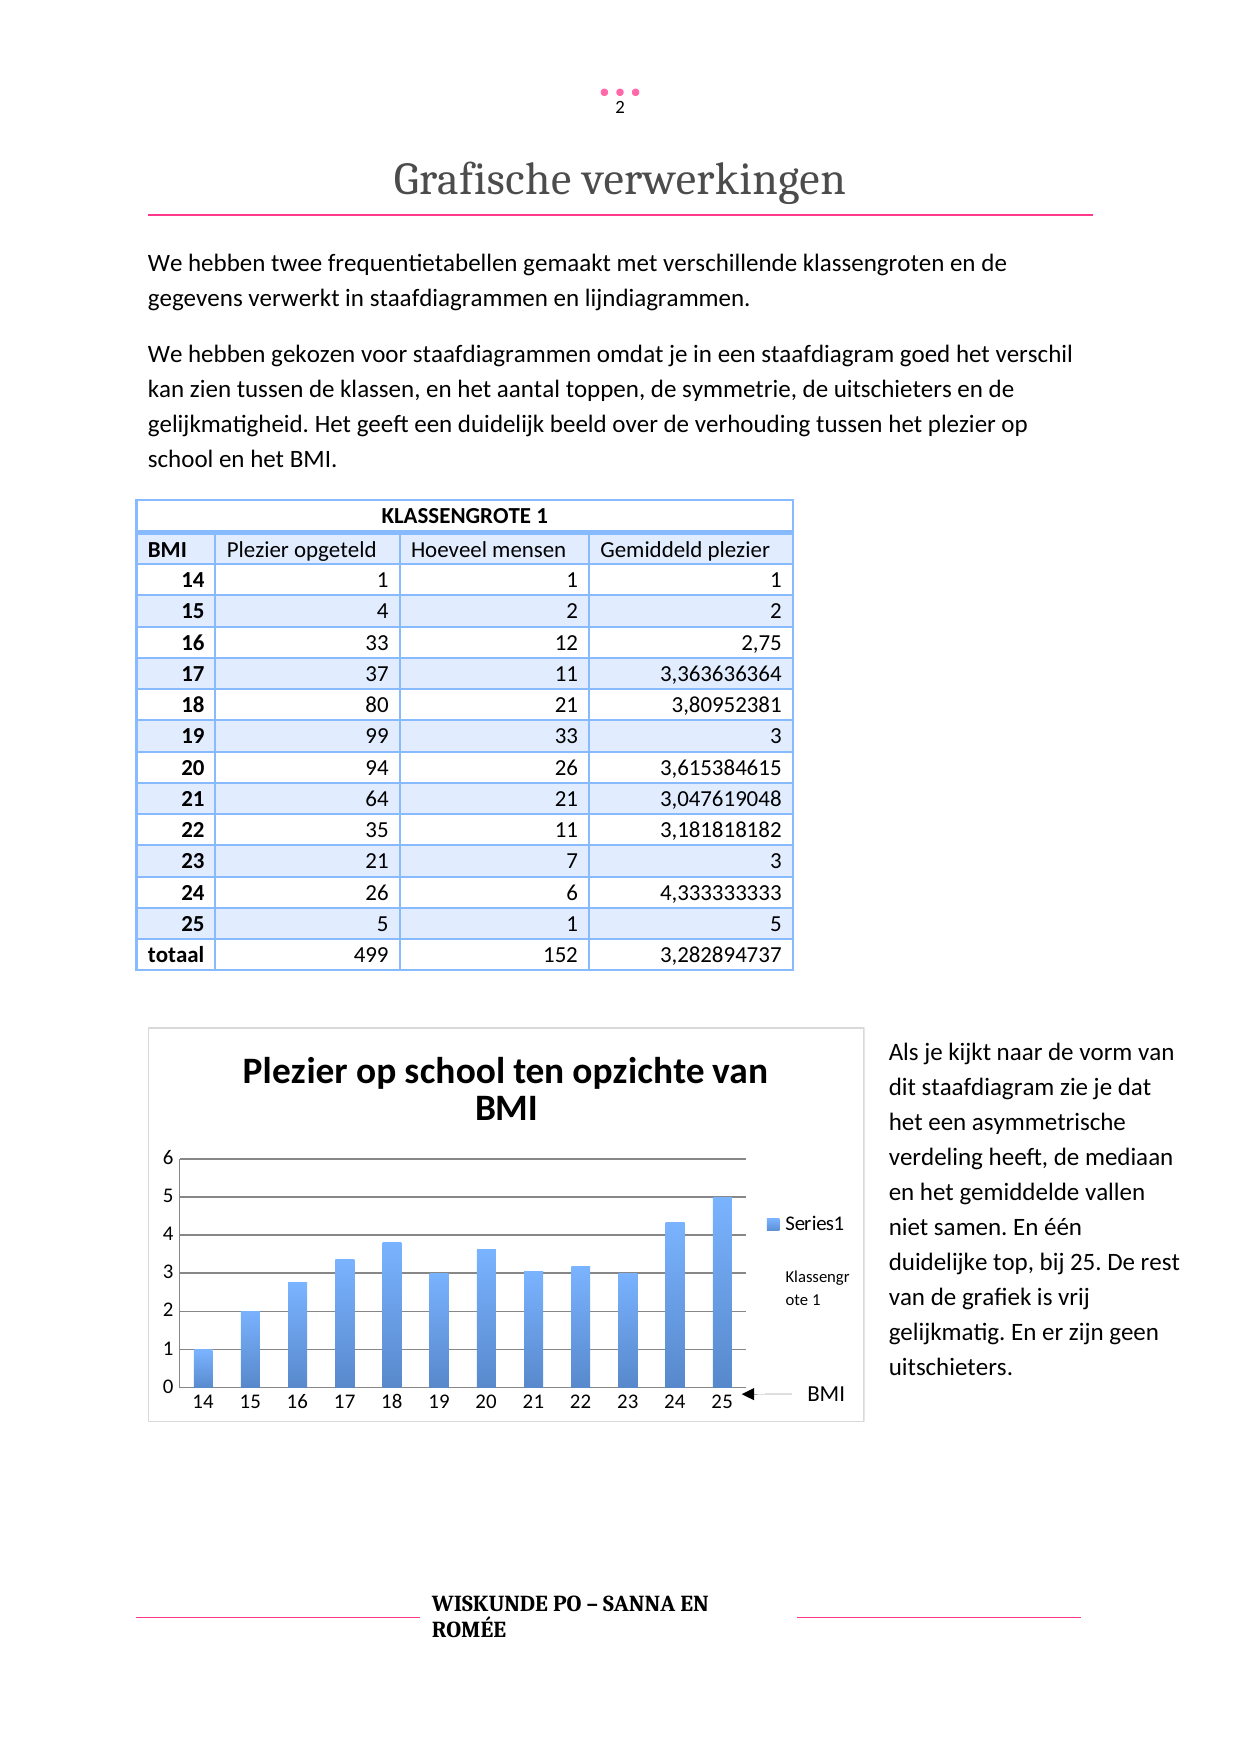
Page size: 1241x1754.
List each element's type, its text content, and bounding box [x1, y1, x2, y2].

table_cell 64 [216, 784, 399, 813]
table_cell 3,047619048 [590, 784, 792, 813]
table_cell 21 [138, 784, 214, 813]
table_cell 6 [401, 878, 588, 907]
table_cell 15 [138, 596, 214, 626]
table_cell 26 [216, 878, 399, 907]
table_cell 22 [138, 815, 214, 844]
table_cell 3,181818182 [590, 815, 792, 844]
table_cell 2 [590, 596, 792, 626]
table_cell 3,80952381 [590, 690, 792, 719]
table_cell 1 [401, 909, 588, 938]
table_cell 3,363636364 [590, 659, 792, 688]
table_cell 11 [401, 815, 588, 844]
table_cell 16 [138, 628, 214, 657]
table_cell 11 [401, 659, 588, 688]
table_cell 499 [216, 940, 399, 969]
table_cell 3 [590, 846, 792, 876]
table_cell 37 [216, 659, 399, 688]
table_cell 17 [138, 659, 214, 688]
table_cell 2,75 [590, 628, 792, 657]
table_cell 19 [138, 721, 214, 751]
table_cell 35 [216, 815, 399, 844]
title Grafische verwerkingen [148, 153, 1093, 214]
table_cell 4 [216, 596, 399, 626]
table_cell 99 [216, 721, 399, 751]
table_cell 1 [590, 565, 792, 594]
table_cell 1 [401, 565, 588, 594]
table_cell 26 [401, 753, 588, 782]
table_header KLASSENGROTE 1 [138, 501, 792, 530]
table_cell Hoeveel mensen [401, 535, 588, 563]
table_cell 3,615384615 [590, 753, 792, 782]
text We hebben gekozen voor staafdiagrammen omdat je in een staafdiagram goed het verschil kan zien tussen de klassen, en het aantal toppen, de symmetrie, de uitschieters en de gelijkmatigheid. Het geeft een duidelijk beeld over de verhouding tussen het plezier op school en het BMI. [148, 338, 1093, 474]
table_cell Plezier opgeteld [216, 535, 399, 563]
table_cell 21 [401, 784, 588, 813]
table_cell 23 [138, 846, 214, 876]
table_cell 33 [216, 628, 399, 657]
table_cell 5 [590, 909, 792, 938]
table_cell 18 [138, 690, 214, 719]
text We hebben twee frequentietabellen gemaakt met verschillende klassengroten en de gegevens verwerkt in staafdiagrammen en lijndiagrammen. [148, 247, 1093, 313]
table_cell 20 [138, 753, 214, 782]
table_cell 2 [401, 596, 588, 626]
table_cell 80 [216, 690, 399, 719]
table_cell 14 [138, 565, 214, 594]
table_cell 21 [401, 690, 588, 719]
table_cell 3,282894737 [590, 940, 792, 969]
table_cell 4,333333333 [590, 878, 792, 907]
table_cell 33 [401, 721, 588, 751]
table_cell Gemiddeld plezier [590, 535, 792, 563]
table_cell 12 [401, 628, 588, 657]
table_cell 152 [401, 940, 588, 969]
table_cell totaal [138, 940, 214, 969]
table_cell 21 [216, 846, 399, 876]
table_cell 5 [216, 909, 399, 938]
table_cell 25 [138, 909, 214, 938]
table_cell 24 [138, 878, 214, 907]
table_cell 7 [401, 846, 588, 876]
table_cell 3 [590, 721, 792, 751]
table_cell 94 [216, 753, 399, 782]
table_cell BMI [138, 535, 214, 563]
table_cell 1 [216, 565, 399, 594]
